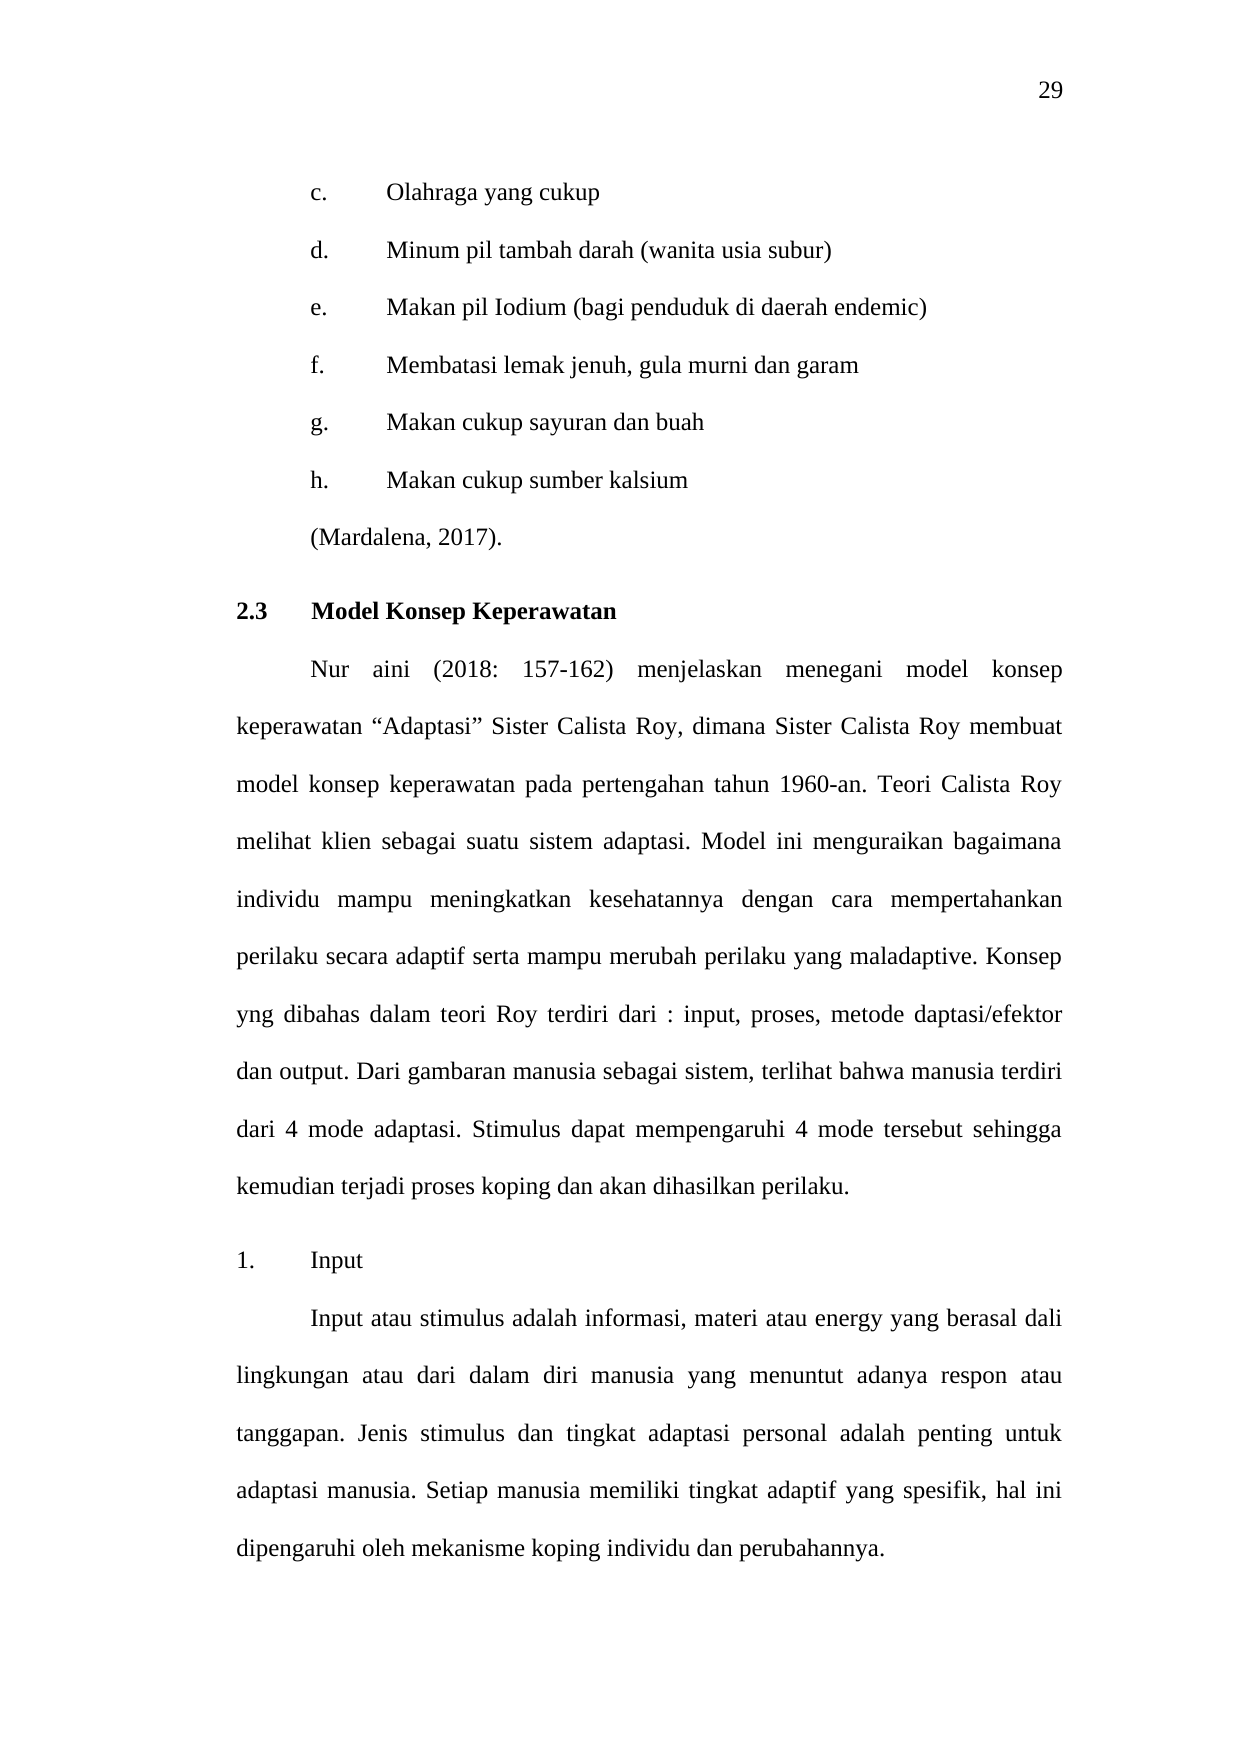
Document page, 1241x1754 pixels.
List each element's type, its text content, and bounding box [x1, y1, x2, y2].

list Olahraga yang cukup [310, 177, 1063, 206]
list Input atau stimulus adalah informasi, materi atau energy yang berasal dali lingkungan atau dari dalam diri manusia yang menuntut adanya respon atau tanggapan. Jenis stimulus dan tingkat adaptasi personal adalah penting untuk adaptasi manusia. Setiap manusia memiliki tingkat adaptif yang spesifik, hal ini dipengaruhi oleh mekanisme koping individu dan perubahannya. [236, 1303, 1063, 1562]
text Nur aini (2018: 157-162) menjelaskan menegani model konsep keperawatan “Adaptasi” Sister Calista Roy, dimana Sister Calista Roy membuat model konsep keperawatan pada pertengahan tahun 1960-an. Teori Calista Roy melihat klien sebagai suatu sistem adaptasi. Model ini menguraikan bagaimana individu mampu meningkatkan kesehatannya dengan cara mempertahankan perilaku secara adaptif serta mampu merubah perilaku yang maladaptive. Konsep yng dibahas dalam teori Roy terdiri dari : input, proses, metode daptasi/efektor dan output. Dari gambaran manusia sebagai sistem, terlihat bahwa manusia terdiri dari 4 mode adaptasi. Stimulus dapat mempengaruhi 4 mode tersebut sehingga kemudian terjadi proses koping dan akan dihasilkan perilaku. [236, 654, 1063, 1200]
list Makan cukup sumber kalsium [310, 465, 1063, 493]
list Makan cukup sayuran dan buah [310, 407, 1063, 436]
list Input [236, 1246, 1063, 1274]
list (Mardalena, 2017). [310, 522, 1063, 551]
subtitle 2.3 Model Konsep Keperawatan [236, 596, 1063, 625]
list Membatasi lemak jenuh, gula murni dan garam [310, 350, 1063, 378]
list Minum pil tambah darah (wanita usia subur) [310, 235, 1063, 263]
list Makan pil Iodium (bagi penduduk di daerah endemic) [310, 292, 1063, 321]
